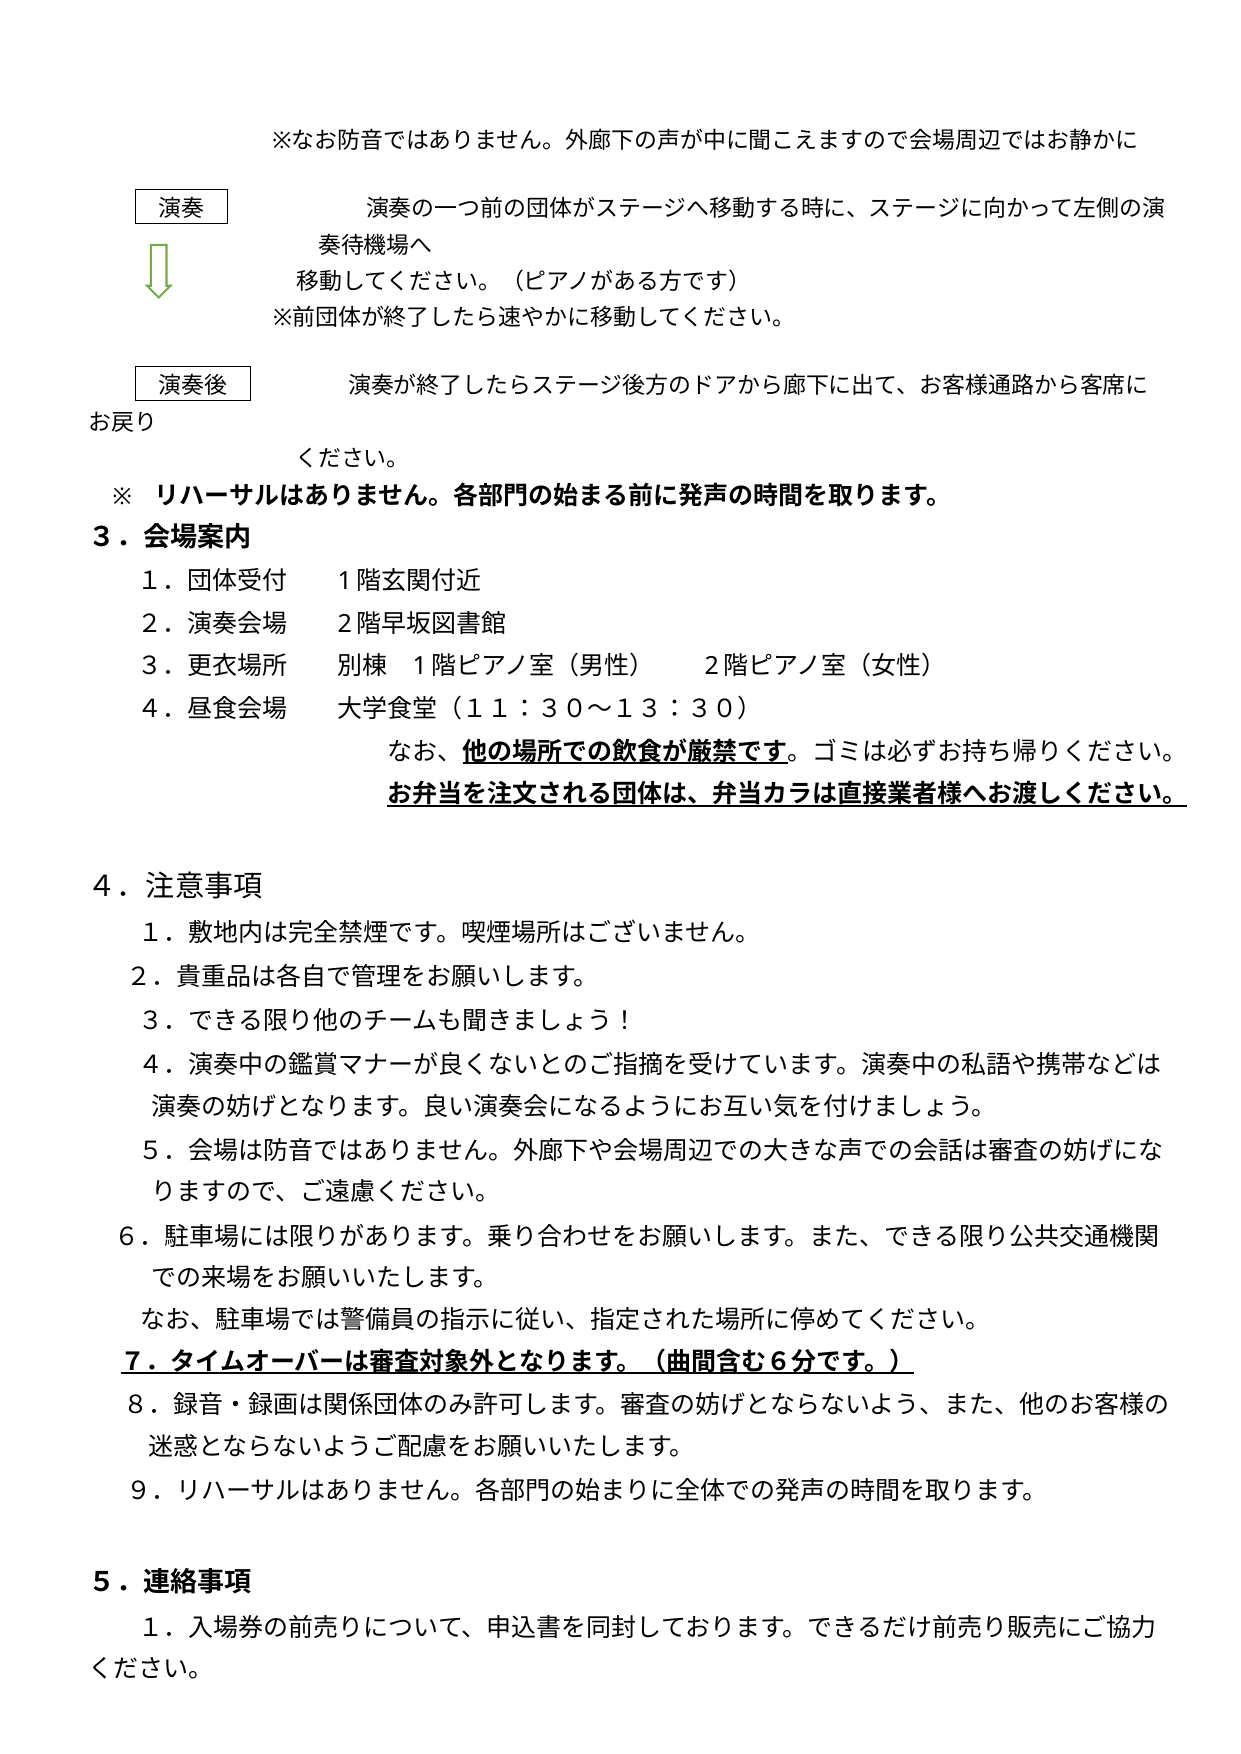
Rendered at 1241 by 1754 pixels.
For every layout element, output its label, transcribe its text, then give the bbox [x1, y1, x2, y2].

text ８．録音・録画は関係団体のみ許可します。審査の妨げとならないよう、また、他のお客様の迷惑とならないようご配慮をお願いいたします。 [123, 1385, 1169, 1463]
text 演奏後 演奏が終了したらステージ後方のドアから廊下に出て、お客様通路から客席にお戻り [89, 366, 1169, 437]
text ※ リハーサルはありません。各部門の始まる前に発声の時間を取ります。 [89, 476, 1169, 512]
text ５．連絡事項 [89, 1559, 1169, 1599]
text １．入場券の前売りについて、申込書を同封しております。できるだけ前売り販売にご協力ください。 [89, 1607, 1169, 1685]
text ください。 [89, 440, 1169, 473]
text 演奏 演奏の一つ前の団体がステージへ移動する時に、ステージに向かって左側の演奏待機場へ [89, 189, 1169, 260]
text ７．タイムオーバーは審査対象外となります。（曲間含む６分です。） [89, 1341, 1169, 1377]
text ３．更衣場所 別棟 1階ピアノ室（男性） 2階ピアノ室（女性） [87, 646, 1169, 682]
text ５．会場は防音ではありません。外廊下や会場周辺での大きな声での会話は審査の妨げになりますので、ご遠慮ください。 [89, 1130, 1169, 1208]
text ※前団体が終了したら速やかに移動してください。 [89, 299, 1169, 332]
text 移動してください。（ピアノがある方です） [163, 263, 1169, 296]
text お弁当を注文される団体は、弁当カラは直接業者様へお渡しください。 [87, 774, 1169, 810]
text ３．できる限り他のチームも聞きましょう！ [89, 1000, 1169, 1037]
text ６．駐車場には限りがあります。乗り合わせをお願いします。また、できる限り公共交通機関での来場をお願いいたします。 [89, 1216, 1169, 1294]
text ４．演奏中の鑑賞マナーが良くないとのご指摘を受けています。演奏中の私語や携帯などは演奏の妨げとなります。良い演奏会になるようにお互い気を付けましょう。 [89, 1044, 1169, 1122]
text １．団体受付 1階玄関付近 [87, 561, 1169, 597]
text ※なお防音ではありません。外廊下の声が中に聞こえますので会場周辺ではお静かに [89, 122, 1169, 155]
text ４．注意事項 [87, 863, 1169, 905]
text ４．昼食会場 大学食堂（１１：３０～１３：３０） [87, 688, 1169, 725]
text なお、駐車場では警備員の指示に従い、指定された場所に停めてください。 [89, 1299, 1169, 1336]
text ２．演奏会場 2階早坂図書館 [87, 603, 1169, 639]
text ２．貴重品は各自で管理をお願いします。 [89, 956, 1169, 993]
text ３．会場案内 [89, 514, 1169, 554]
text ９．リハーサルはありません。各部門の始まりに全体での発声の時間を取ります。 [89, 1471, 1169, 1507]
text １．敷地内は完全禁煙です。喫煙場所はございません。 [89, 912, 1169, 948]
text なお、他の場所での飲食が厳禁です。ゴミは必ずお持ち帰りください。 [87, 731, 1169, 767]
